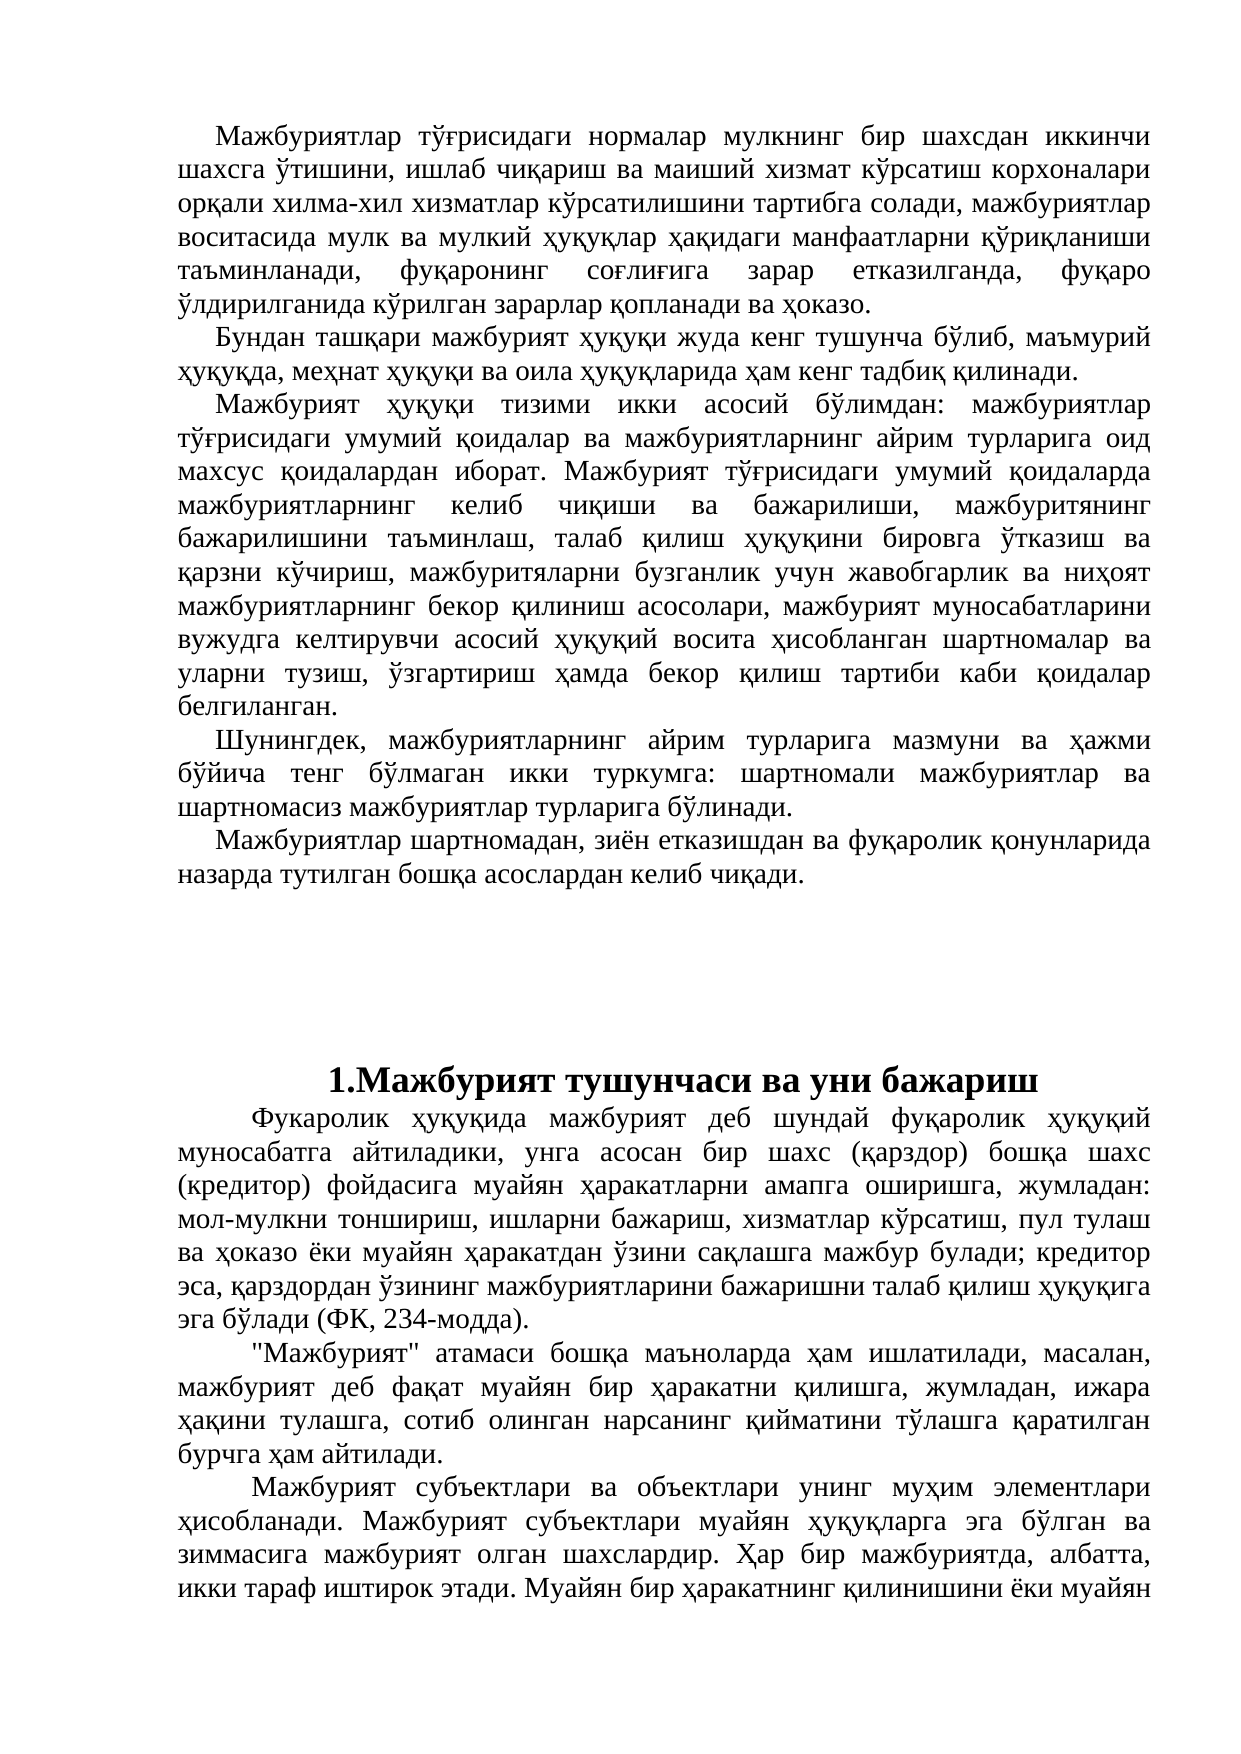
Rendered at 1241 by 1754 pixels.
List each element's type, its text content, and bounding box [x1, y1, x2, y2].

text Фукаролик ҳуқуқида мажбурият деб шундай фуқаролик ҳуқуқий муносабатга айтиладики, унга асосан бир шахс (қарздор) бошқа шахс (кредитор) фойдасига муайян ҳаракатларни амапга оширишга, жумладан: мол-мулкни тоншириш, ишларни бажариш, хизматлар кўрсатиш, пул тулаш ва ҳоказо ёки муайян ҳаракатдан ўзини сақлашга мажбур булади; кредитор эса, қарздордан ўзининг мажбуриятларини бажаришни талаб қилиш ҳуқуқига эга бўлади (ФК, 234-модда). [177, 1100, 1152, 1335]
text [177, 1469, 1152, 1603]
text Мажбуриятлар тўғрисидаги нормалар мулкнинг бир шахсдан иккинчи шахсга ўтишини, ишлаб чиқариш ва маиший хизмат кўрсатиш корхоналари орқали хилма-хил хизматлар кўрсатилишини тартибга солади, мажбуриятлар воситасида мулк ва мулкий ҳуқуқлар ҳақидаги манфаатларни қўриқланиши таъминланади, фуқаронинг соғлиғига зарар етказилганда, фуқаро ўлдирилганида кўрилган зарарлар қопланади ва ҳоказо. [177, 118, 1152, 319]
text "Мажбурият" атамаси бошқа маъноларда ҳам ишлатилади, масалан, мажбурият деб фақат муайян бир ҳаракатни қилишга, жумладан, ижара ҳақини тулашга, сотиб олинган нарсанинг қийматини тўлашга қаратилган бурчга ҳам айтилади. [177, 1335, 1152, 1469]
text Бундан ташқари мажбурият ҳуқуқи жуда кенг тушунча бўлиб, маъмурий ҳуқуқда, меҳнат ҳуқуқи ва оила ҳуқуқларида ҳам кенг тадбиқ қилинади. [177, 319, 1152, 386]
text Шунингдек, мажбуриятларнинг айрим турларига мазмуни ва ҳажми бўйича тенг бўлмаган икки туркумга: шартномали мажбуриятлар ва шартномасиз мажбуриятлар турларига бўлинади. [177, 722, 1152, 822]
text 1.Мажбурият тушунчаси ва уни бажариш [177, 1057, 1152, 1100]
text Мажбурият ҳуқуқи тизими икки асосий бўлимдан: мажбуриятлар тўғрисидаги умумий қоидалар ва мажбуриятларнинг айрим турларига оид махсус қоидалардан иборат. Мажбурият тўғрисидаги умумий қоидаларда мажбуриятларнинг келиб чиқиши ва бажарилиши, мажбуритянинг бажарилишини таъминлаш, талаб қилиш ҳуқуқини бировга ўтказиш ва қарзни кўчириш, мажбуритяларни бузганлик учун жавобгарлик ва ниҳоят мажбуриятларнинг бекор қилиниш асосолари, мажбурият муносабатларини вужудга келтирувчи асосий ҳуқуқий восита ҳисобланган шартномалар ва уларни тузиш, ўзгартириш ҳамда бекор қилиш тартиби каби қоидалар белгиланган. [177, 386, 1152, 722]
text Мажбуриятлар шартномадан, зиён етказишдан ва фуқаролик қонунларида назарда тутилган бошқа асослардан келиб чиқади. [177, 822, 1152, 889]
